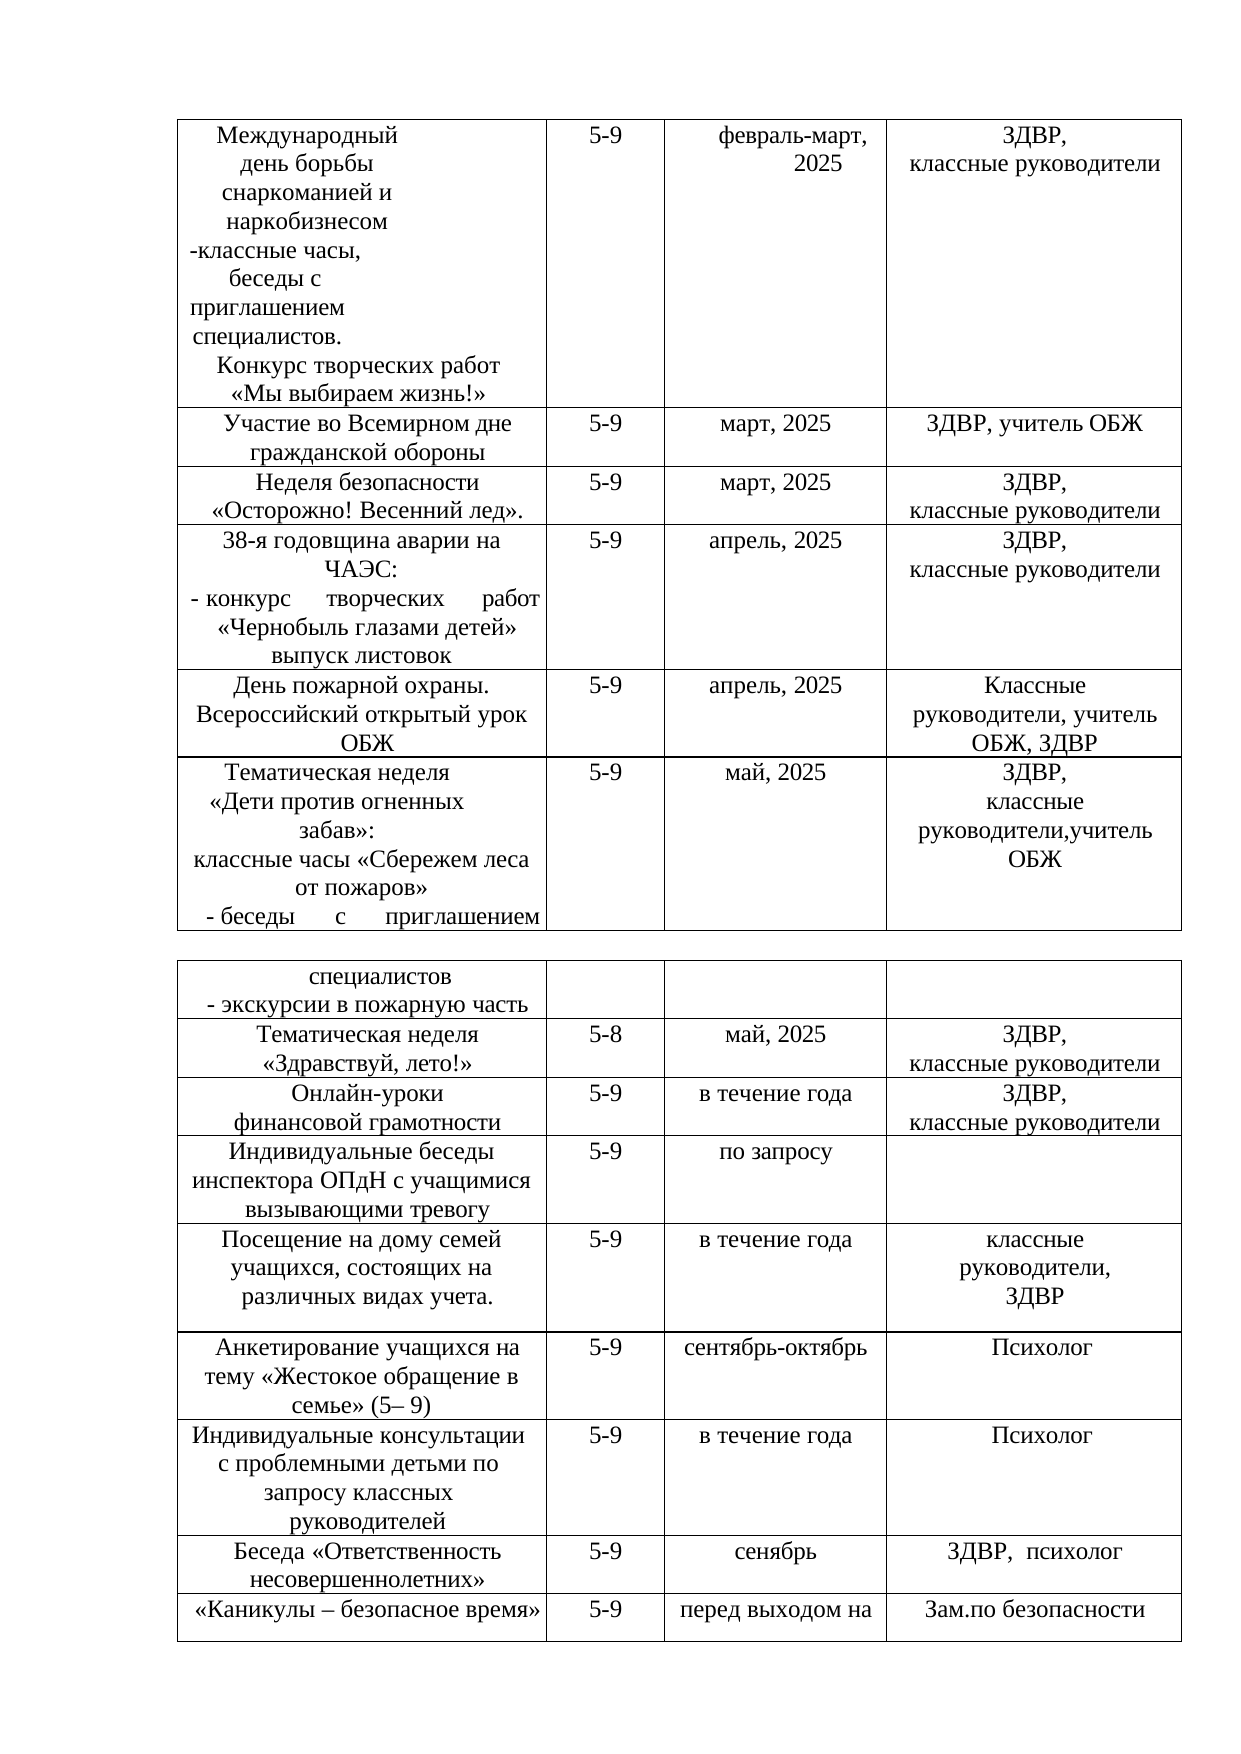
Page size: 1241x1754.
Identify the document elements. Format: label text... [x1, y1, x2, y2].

table_cell 5-9 [547, 670, 664, 756]
table_cell ЗДВР, классные руководители [887, 525, 1181, 669]
table_header [887, 961, 1181, 1018]
table_cell май, 2025 [665, 758, 886, 930]
table_cell ЗДВР, психолог [887, 1536, 1181, 1593]
table_cell ЗДВР, учитель ОБЖ [887, 408, 1181, 466]
table_cell 5-9 [547, 1594, 664, 1641]
table_cell ЗДВР, классные руководители,учитель ОБЖ [887, 758, 1181, 930]
table_cell март, 2025 [665, 467, 886, 524]
table_cell май, 2025 [665, 1019, 886, 1077]
table_cell Онлайн-уроки финансовой грамотности [178, 1078, 546, 1135]
table_cell Посещение на дому семей учащихся, состоящих на различных видах учета. [178, 1224, 546, 1331]
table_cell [665, 1594, 886, 1641]
table_cell сентябрь-октябрь [665, 1333, 886, 1419]
table_cell ЗДВР, классные руководители [887, 120, 1181, 407]
table_cell Международный день борьбы снаркоманией и наркобизнесом -классные часы, беседы с приглашением специалистов. Конкурс творческих работ «Мы выбираем жизнь!» [178, 120, 546, 407]
table_cell Психолог [887, 1420, 1181, 1535]
table_cell апрель, 2025 [665, 525, 886, 669]
table_cell [887, 1136, 1181, 1223]
table_cell Неделя безопасности «Осторожно! Весенний лед». [178, 467, 546, 524]
table_cell ЗДВР, классные руководители [887, 467, 1181, 524]
table_cell Индивидуальные консультации с проблемными детьми по запросу классных руководителей [178, 1420, 546, 1535]
table_header специалистов - экскурсии в пожарную часть [178, 961, 546, 1018]
table_cell в течение года [665, 1420, 886, 1535]
table_cell День пожарной охраны. Всероссийский открытый урок ОБЖ [178, 670, 546, 756]
table_cell 5-9 [547, 1420, 664, 1535]
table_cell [178, 1594, 546, 1641]
table_cell февраль-март, 2025 [665, 120, 886, 407]
table_cell 5-9 [547, 467, 664, 524]
table_cell 5-9 [547, 1224, 664, 1331]
table_cell 5-9 [547, 1333, 664, 1419]
table_cell 5-9 [547, 758, 664, 930]
table_cell в течение года [665, 1078, 886, 1135]
table_cell 5-9 [547, 1078, 664, 1135]
table_cell Беседа «Ответственность несовершеннолетних» [178, 1536, 546, 1593]
table_cell 5-9 [547, 408, 664, 466]
table_cell Тематическая неделя «Здравствуй, лето!» [178, 1019, 546, 1077]
table_cell 5-9 [547, 120, 664, 407]
table_cell ЗДВР, классные руководители [887, 1019, 1181, 1077]
table_header [547, 961, 664, 1018]
table_cell 5-9 [547, 1536, 664, 1593]
table_cell Участие во Всемирном дне гражданской обороны [178, 408, 546, 466]
table_cell 5-8 [547, 1019, 664, 1077]
table_cell Индивидуальные беседы инспектора ОПдН с учащимися вызывающими тревогу [178, 1136, 546, 1223]
table_cell март, 2025 [665, 408, 886, 466]
table_cell классные руководители, ЗДВР [887, 1224, 1181, 1331]
table_cell 5-9 [547, 525, 664, 669]
table_cell 5-9 [547, 1136, 664, 1223]
table_cell по запросу [665, 1136, 886, 1223]
table_cell Тематическая неделя «Дети против огненных забав»: классные часы «Сбережем леса от пожаров» - беседы с приглашением [178, 758, 546, 930]
table_cell сенябрь [665, 1536, 886, 1593]
table_cell Зам.по безопасности [887, 1594, 1181, 1641]
table_cell 38-я годовщина аварии на ЧАЭС: - конкурс творческих работ «Чернобыль глазами детей» выпуск листовок [178, 525, 546, 669]
table_cell Психолог [887, 1333, 1181, 1419]
table_cell в течение года [665, 1224, 886, 1331]
table_cell Анкетирование учащихся на тему «Жестокое обращение в семье» (5– 9) [178, 1333, 546, 1419]
table_cell апрель, 2025 [665, 670, 886, 756]
table_cell ЗДВР, классные руководители [887, 1078, 1181, 1135]
table_cell Классные руководители, учитель ОБЖ, ЗДВР [887, 670, 1181, 756]
table_header [665, 961, 886, 1018]
